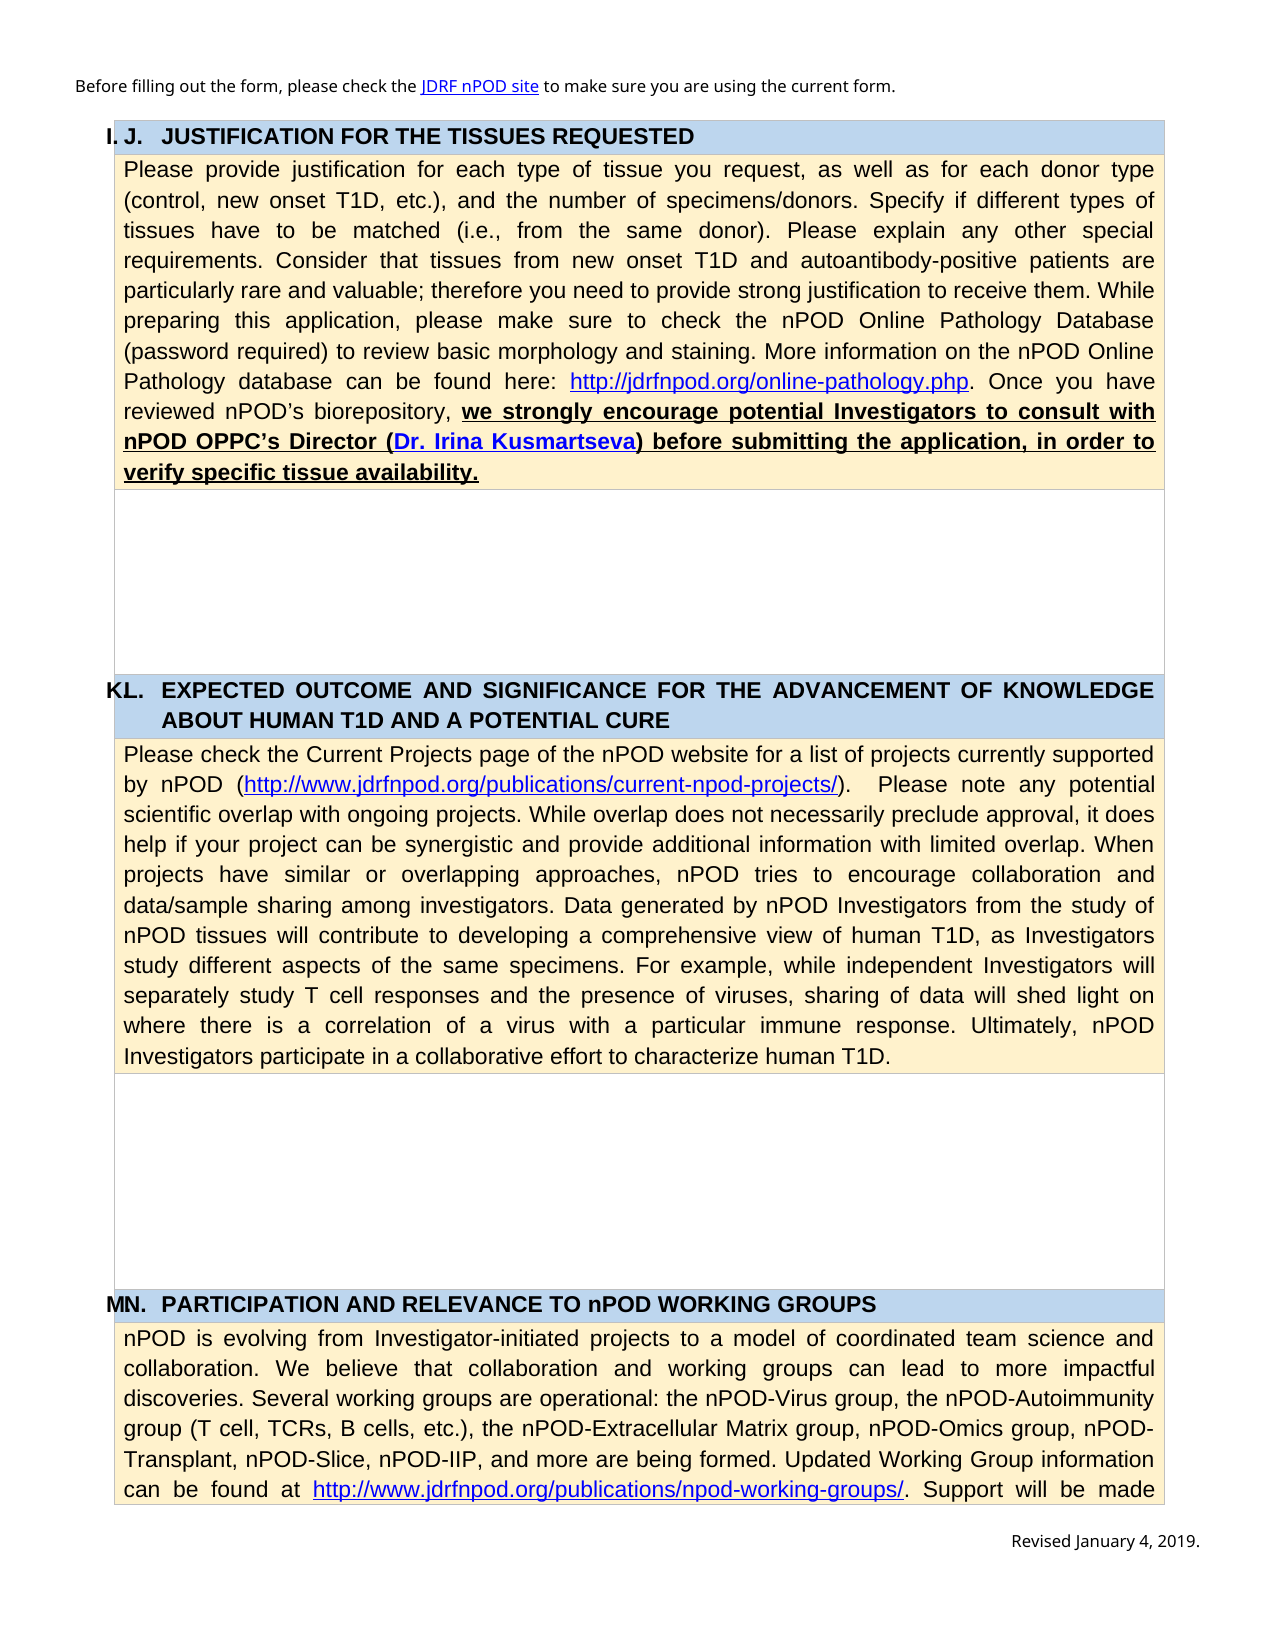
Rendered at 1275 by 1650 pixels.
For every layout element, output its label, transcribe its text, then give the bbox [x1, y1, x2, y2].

table_cell Please check the Current Projects page of the nPOD website for a list of projects currently supported by nPOD (http://www.jdrfnpod.org/publications/current-npod-projects/). Please note any potential scientific overlap with ongoing projects. While overlap does not necessarily preclude approval, it does help if your project can be synergistic and provide additional information with limited overlap. When projects have similar or overlapping approaches, nPOD tries to encourage collaboration and data/sample sharing among investigators. Data generated by nPOD Investigators from the study of nPOD tissues will contribute to developing a comprehensive view of human T1D, as Investigators study different aspects of the same specimens. For example, while independent Investigators will separately study T cell responses and the presence of viruses, sharing of data will shed light on where there is a correlation of a virus with a particular immune response. Ultimately, nPOD Investigators participate in a collaborative effort to characterize human T1D. [115, 739, 1164, 1073]
table_cell Please provide justification for each type of tissue you request, as well as for each donor type (control, new onset T1D, etc.), and the number of specimens/donors. Specify if different types of tissues have to be matched (i.e., from the same donor). Please explain any other special requirements. Consider that tissues from new onset T1D and autoantibody-positive patients are particularly rare and valuable; therefore you need to provide strong justification to receive them. While preparing this application, please make sure to check the nPOD Online Pathology Database (password required) to review basic morphology and staining. More information on the nPOD Online Pathology database can be found here: http://jdrfnpod.org/online-pathology.php. Once you have reviewed nPOD’s biorepository, we strongly encourage potential Investigators to consult with nPOD OPPC’s Director (Dr. Irina Kusmartseva) before submitting the application, in order to verify specific tissue availability. [115, 155, 1164, 489]
table_cell [115, 490, 1164, 674]
table_cell Justification for the tissues requested [115, 121, 1164, 154]
table_cell [115, 1074, 1164, 1289]
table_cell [115, 1323, 1164, 1504]
table_cell Expected outcome and significance for the advancement of knowledge about human t1d and a potential cure [115, 675, 1164, 738]
table_cell PARTICIPATION and RELEVANCE to nPOD Working GROUPS [115, 1290, 1164, 1322]
